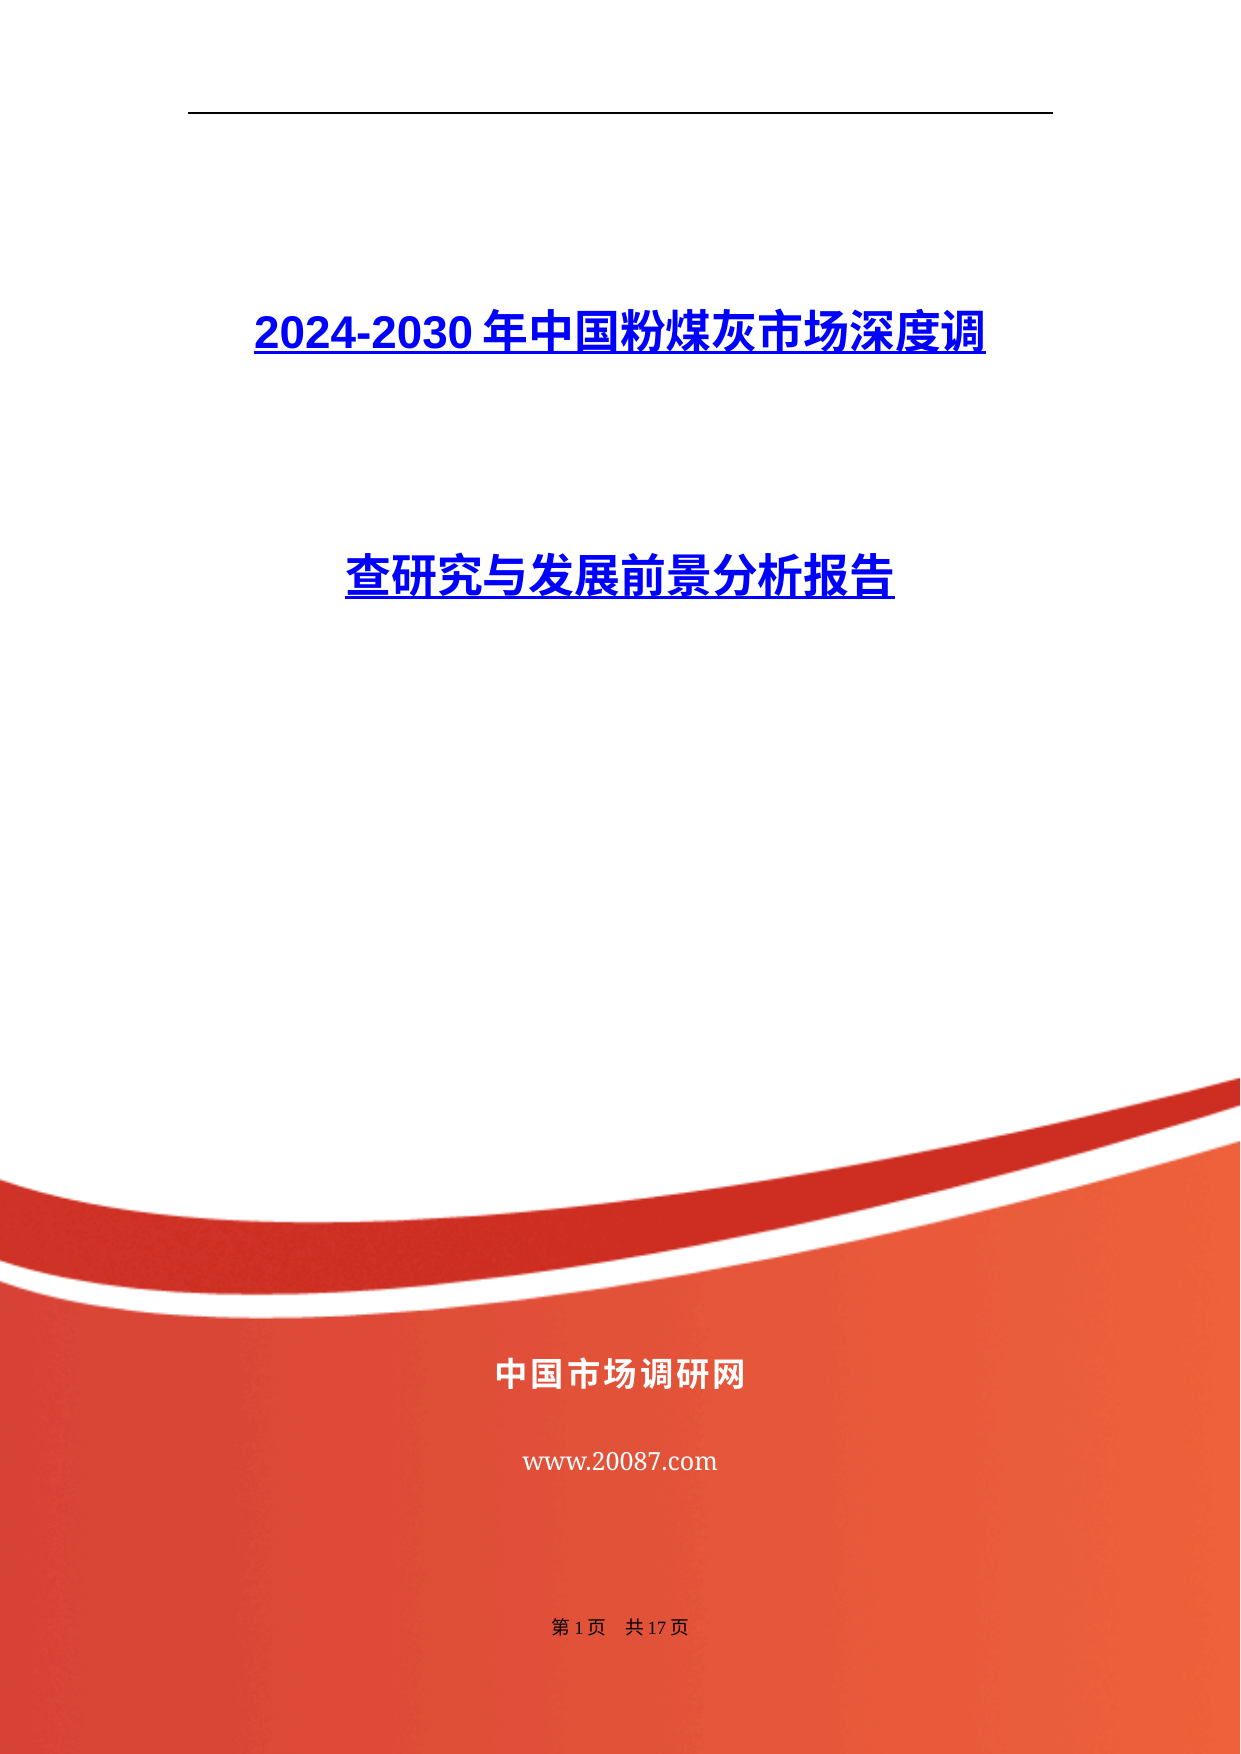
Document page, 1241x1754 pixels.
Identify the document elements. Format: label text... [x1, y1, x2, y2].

table_header 2024-2030年中国粉煤灰市场深度调查研究与发展前景分析报告 [188, 207, 1053, 773]
picture [0, 1006, 1241, 1754]
subtitle 中国市场调研网 [187, 1339, 1053, 1404]
text www.20087.com [187, 1428, 1053, 1493]
